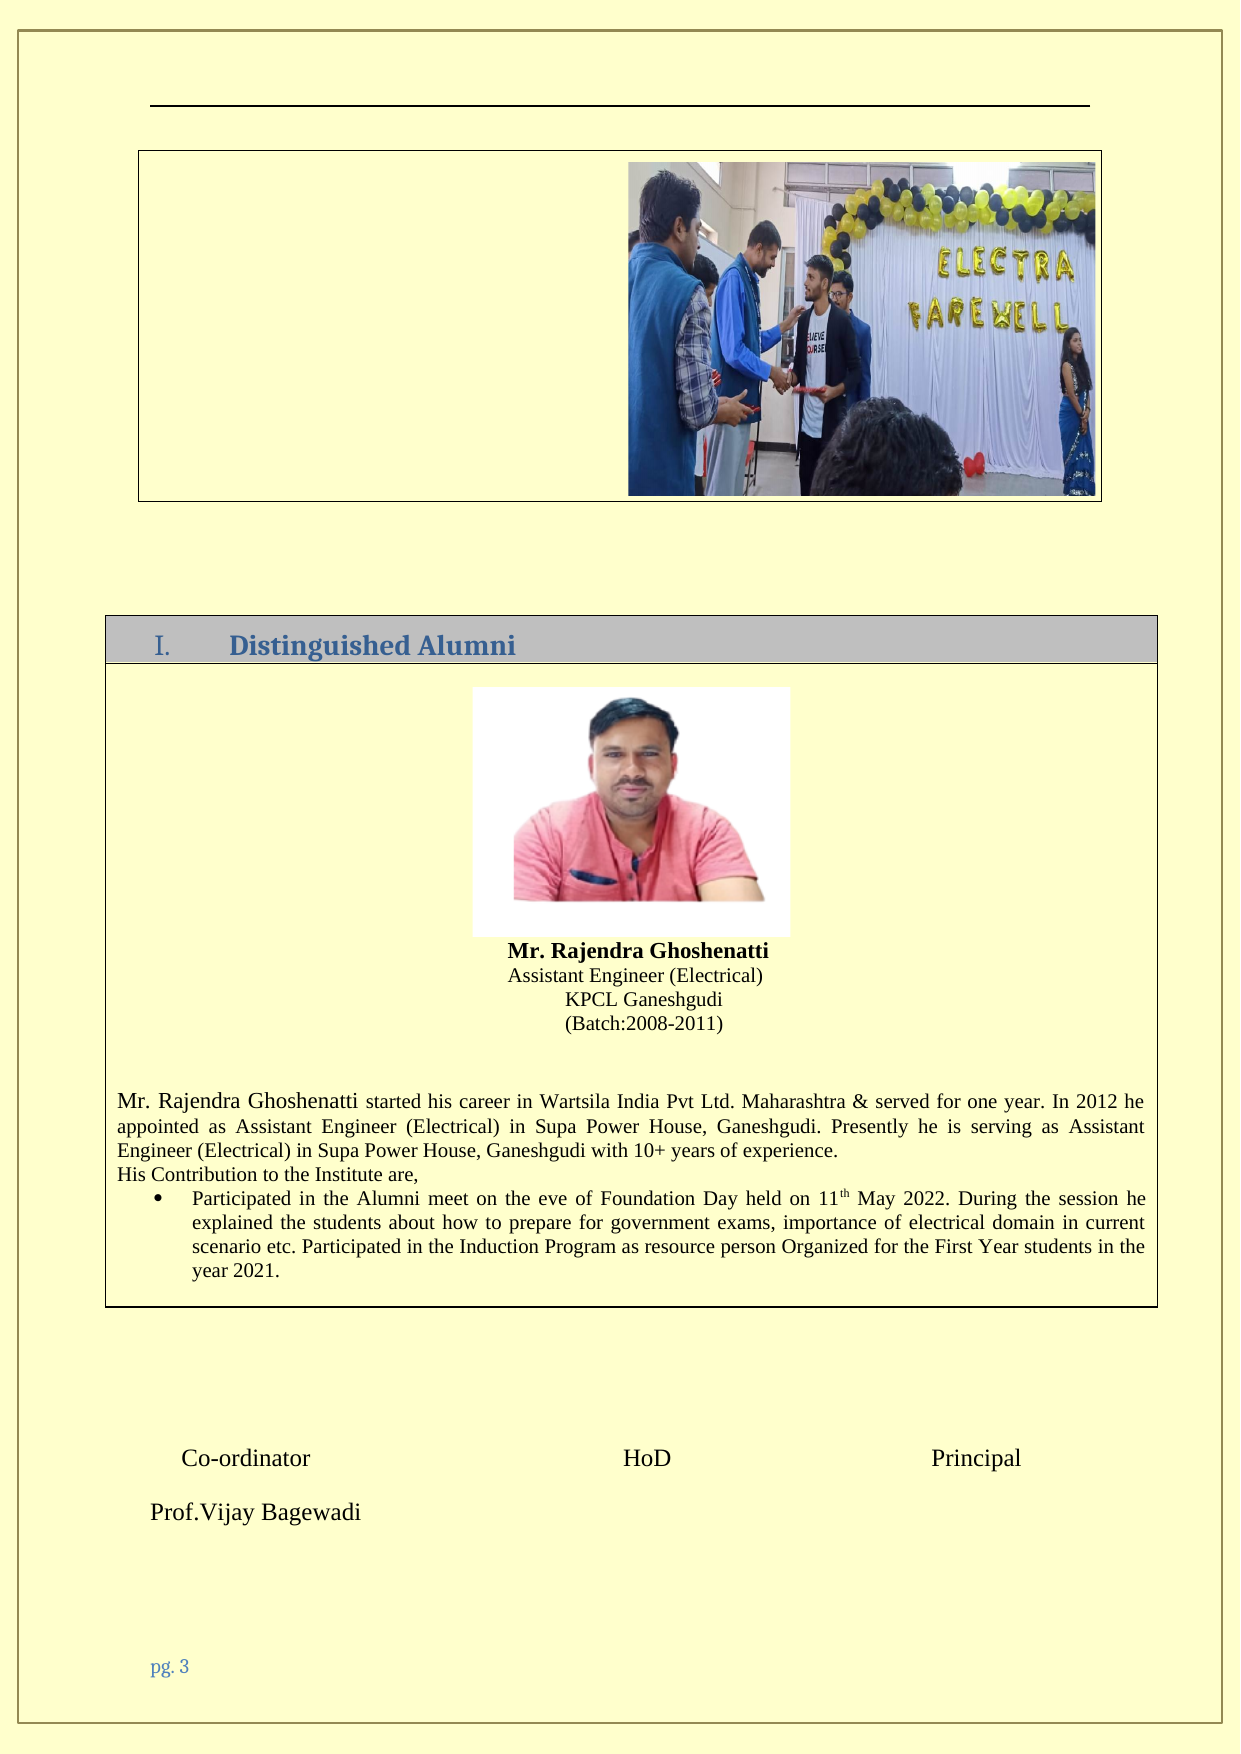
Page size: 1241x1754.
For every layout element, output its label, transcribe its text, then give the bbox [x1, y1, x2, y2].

table_cell Mr. Rajendra Ghoshenatti Assistant Engineer (Electrical) KPCL Ganeshgudi (Batch:2008-2011) Mr. Rajendra Ghoshenatti started his career in Wartsila India Pvt Ltd. Maharashtra & served for one year. In 2012 he appointed as Assistant Engineer (Electrical) in Supa Power House, Ganeshgudi. Presently he is serving as Assistant Engineer (Electrical) in Supa Power House, Ganeshgudi with 10+ years of experience. His Contribution to the Institute are, Participated in the Alumni meet on the eve of Foundation Day held on 11th May 2022. During the session he explained the students about how to prepare for government exams, importance of electrical domain in current scenario etc. Participated in the Induction Program as resource person Organized for the First Year students in the year 2021. [106, 664, 1157, 1306]
picture [628, 162, 1096, 496]
table_header Distinguished Alumni [106, 616, 1157, 662]
text Prof.Vijay Bagewadi [150, 1497, 1090, 1526]
table_cell [139, 151, 1101, 501]
picture [472, 687, 791, 937]
text Co-ordinator HoD Principal [150, 1443, 1090, 1472]
